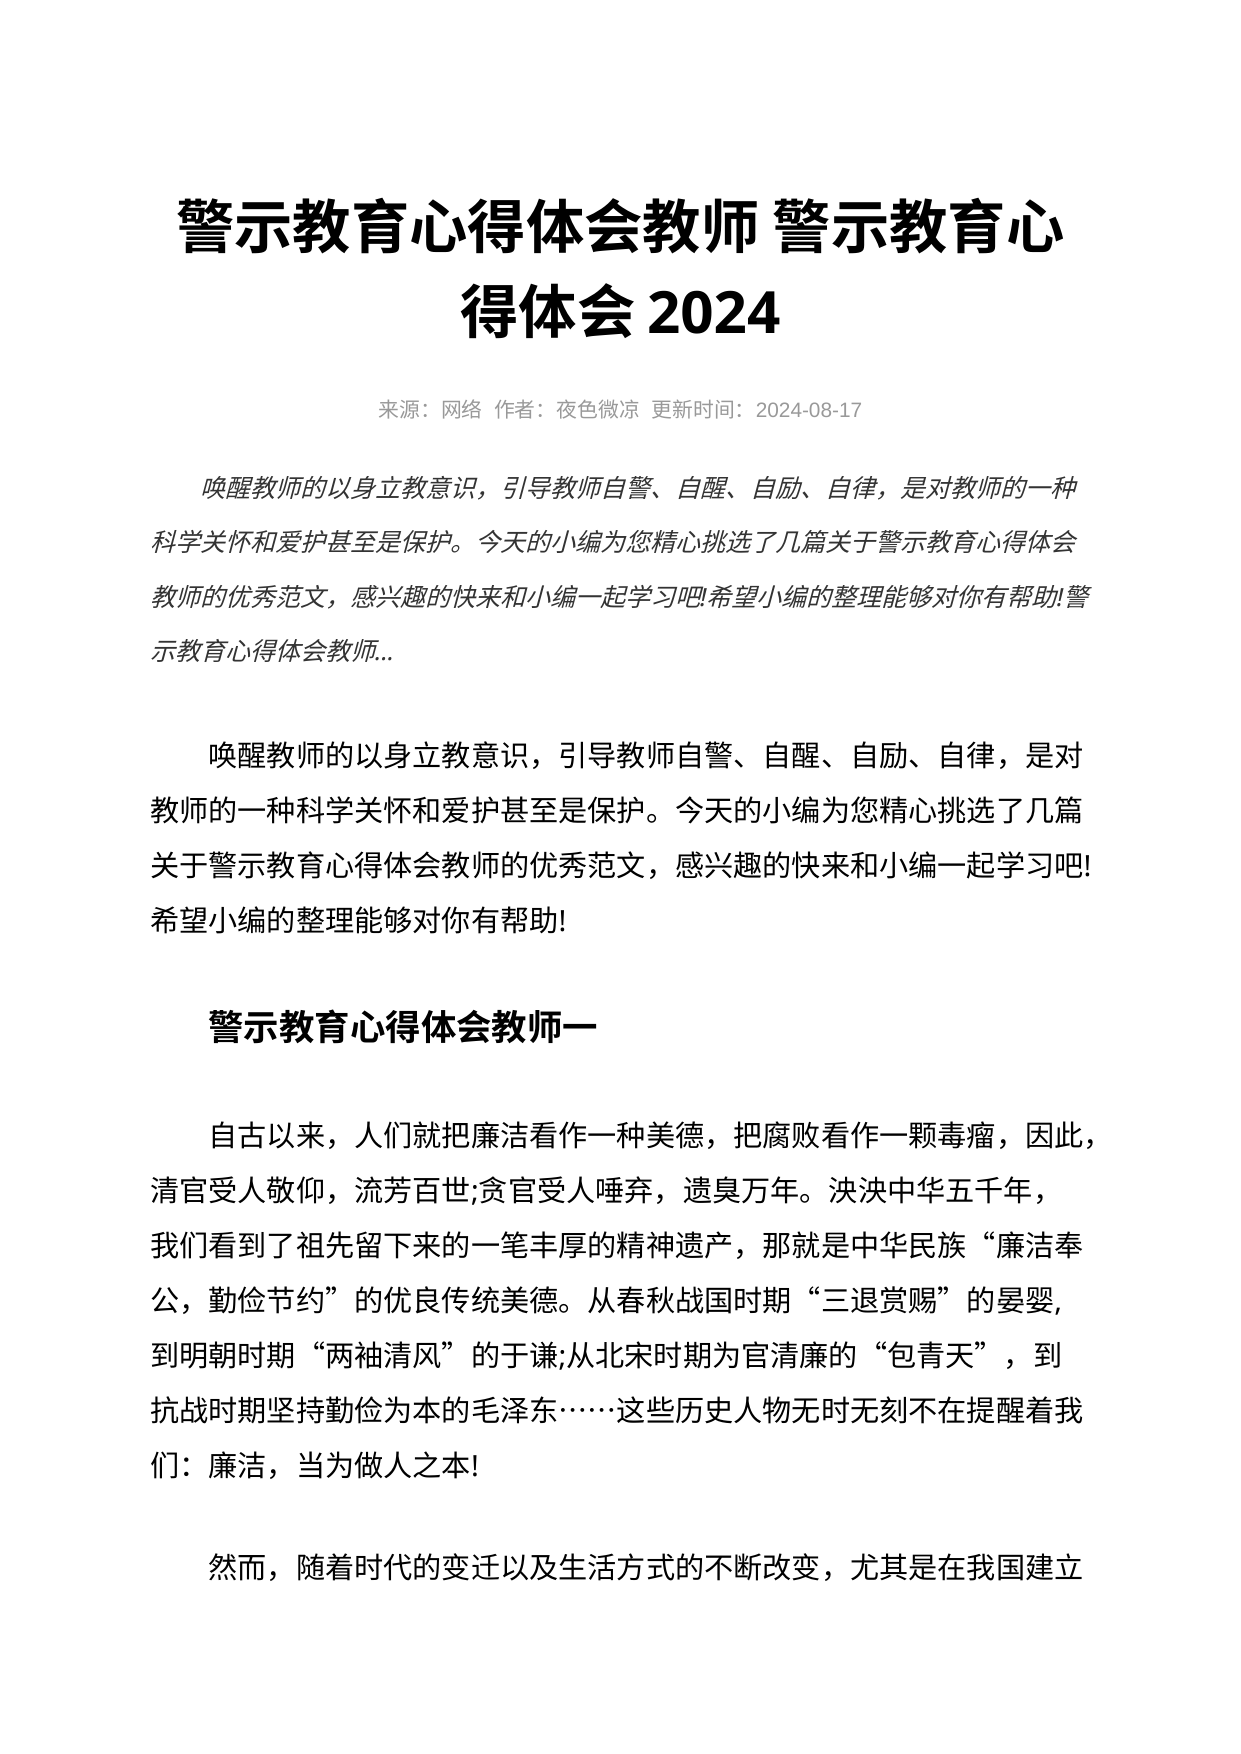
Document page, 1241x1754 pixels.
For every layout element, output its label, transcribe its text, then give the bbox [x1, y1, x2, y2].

subtitle 警示教育心得体会教师 警示教育心得体会2024 [150, 181, 1090, 351]
text 自古以来，人们就把廉洁看作一种美德，把腐败看作一颗毒瘤，因此，清官受人敬仰，流芳百世;贪官受人唾弃，遗臭万年。泱泱中华五千年，我们看到了祖先留下来的一笔丰厚的精神遗产，那就是中华民族“廉洁奉公，勤俭节约”的优良传统美德。从春秋战国时期“三退赏赐”的晏婴,到明朝时期“两袖清风”的于谦;从北宋时期为官清廉的“包青天”，到抗战时期坚持勤俭为本的毛泽东……这些历史人物无时无刻不在提醒着我们：廉洁，当为做人之本! [150, 1113, 1090, 1485]
text 警示教育心得体会教师一 [150, 999, 1090, 1051]
text 来源：网络 作者：夜色微凉 更新时间：2024-08-17 [150, 397, 1090, 421]
text 唤醒教师的以身立教意识，引导教师自警、自醒、自励、自律，是对教师的一种科学关怀和爱护甚至是保护。今天的小编为您精心挑选了几篇关于警示教育心得体会教师的优秀范文，感兴趣的快来和小编一起学习吧!希望小编的整理能够对你有帮助! [150, 733, 1090, 940]
text 唤醒教师的以身立教意识，引导教师自警、自醒、自励、自律，是对教师的一种科学关怀和爱护甚至是保护。今天的小编为您精心挑选了几篇关于警示教育心得体会教师的优秀范文，感兴趣的快来和小编一起学习吧!希望小编的整理能够对你有帮助!警示教育心得体会教师... [150, 468, 1090, 668]
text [150, 1544, 1090, 1587]
